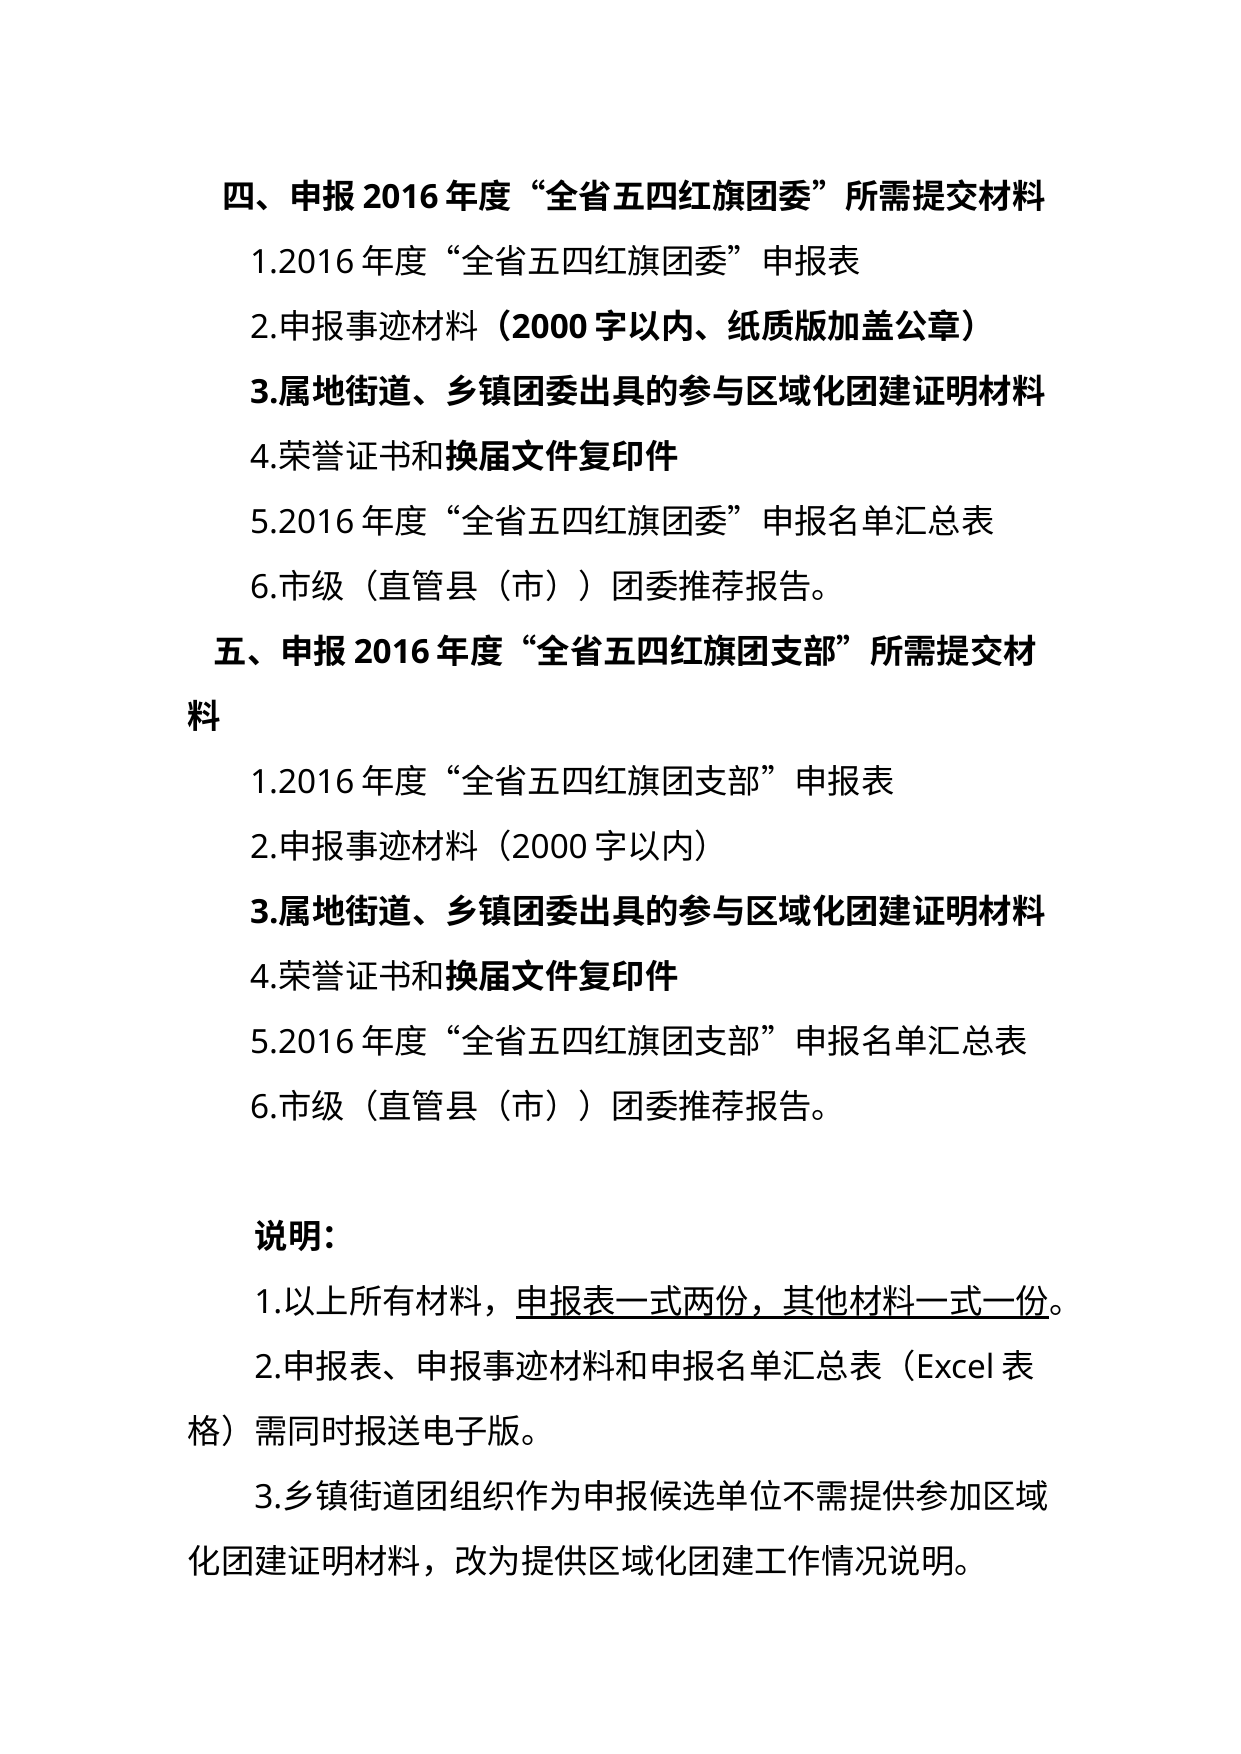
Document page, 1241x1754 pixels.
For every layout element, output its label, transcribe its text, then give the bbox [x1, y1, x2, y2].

text 6.市级（直管县（市））团委推荐报告。 [187, 1072, 1053, 1137]
text 3.属地街道、乡镇团委出具的参与区域化团建证明材料 [187, 877, 1053, 942]
text 2.申报事迹材料（2000字以内） [187, 812, 1053, 877]
text 2.申报表、申报事迹材料和申报名单汇总表（Excel表格）需同时报送电子版。 [187, 1332, 1053, 1462]
text 2.申报事迹材料（2000字以内、纸质版加盖公章） [187, 292, 1053, 357]
text 5.2016年度“全省五四红旗团支部”申报名单汇总表 [187, 1007, 1053, 1072]
text 5.2016年度“全省五四红旗团委”申报名单汇总表 [187, 487, 1053, 552]
text 6.市级（直管县（市））团委推荐报告。 [187, 552, 1053, 617]
text 1.2016年度“全省五四红旗团支部”申报表 [187, 747, 1053, 812]
text 1.以上所有材料，申报表一式两份，其他材料一式一份。 [187, 1267, 1053, 1332]
text 4.荣誉证书和换届文件复印件 [187, 942, 1053, 1007]
text 3.乡镇街道团组织作为申报候选单位不需提供参加区域化团建证明材料，改为提供区域化团建工作情况说明。 [187, 1462, 1053, 1592]
text 五、申报2016年度“全省五四红旗团支部”所需提交材料 [187, 617, 1053, 747]
text 四、申报2016年度“全省五四红旗团委”所需提交材料 [187, 162, 1053, 227]
text 4.荣誉证书和换届文件复印件 [187, 422, 1053, 487]
text 1.2016年度“全省五四红旗团委”申报表 [187, 227, 1053, 292]
text 说明： [187, 1202, 1053, 1267]
text 3.属地街道、乡镇团委出具的参与区域化团建证明材料 [187, 357, 1053, 422]
